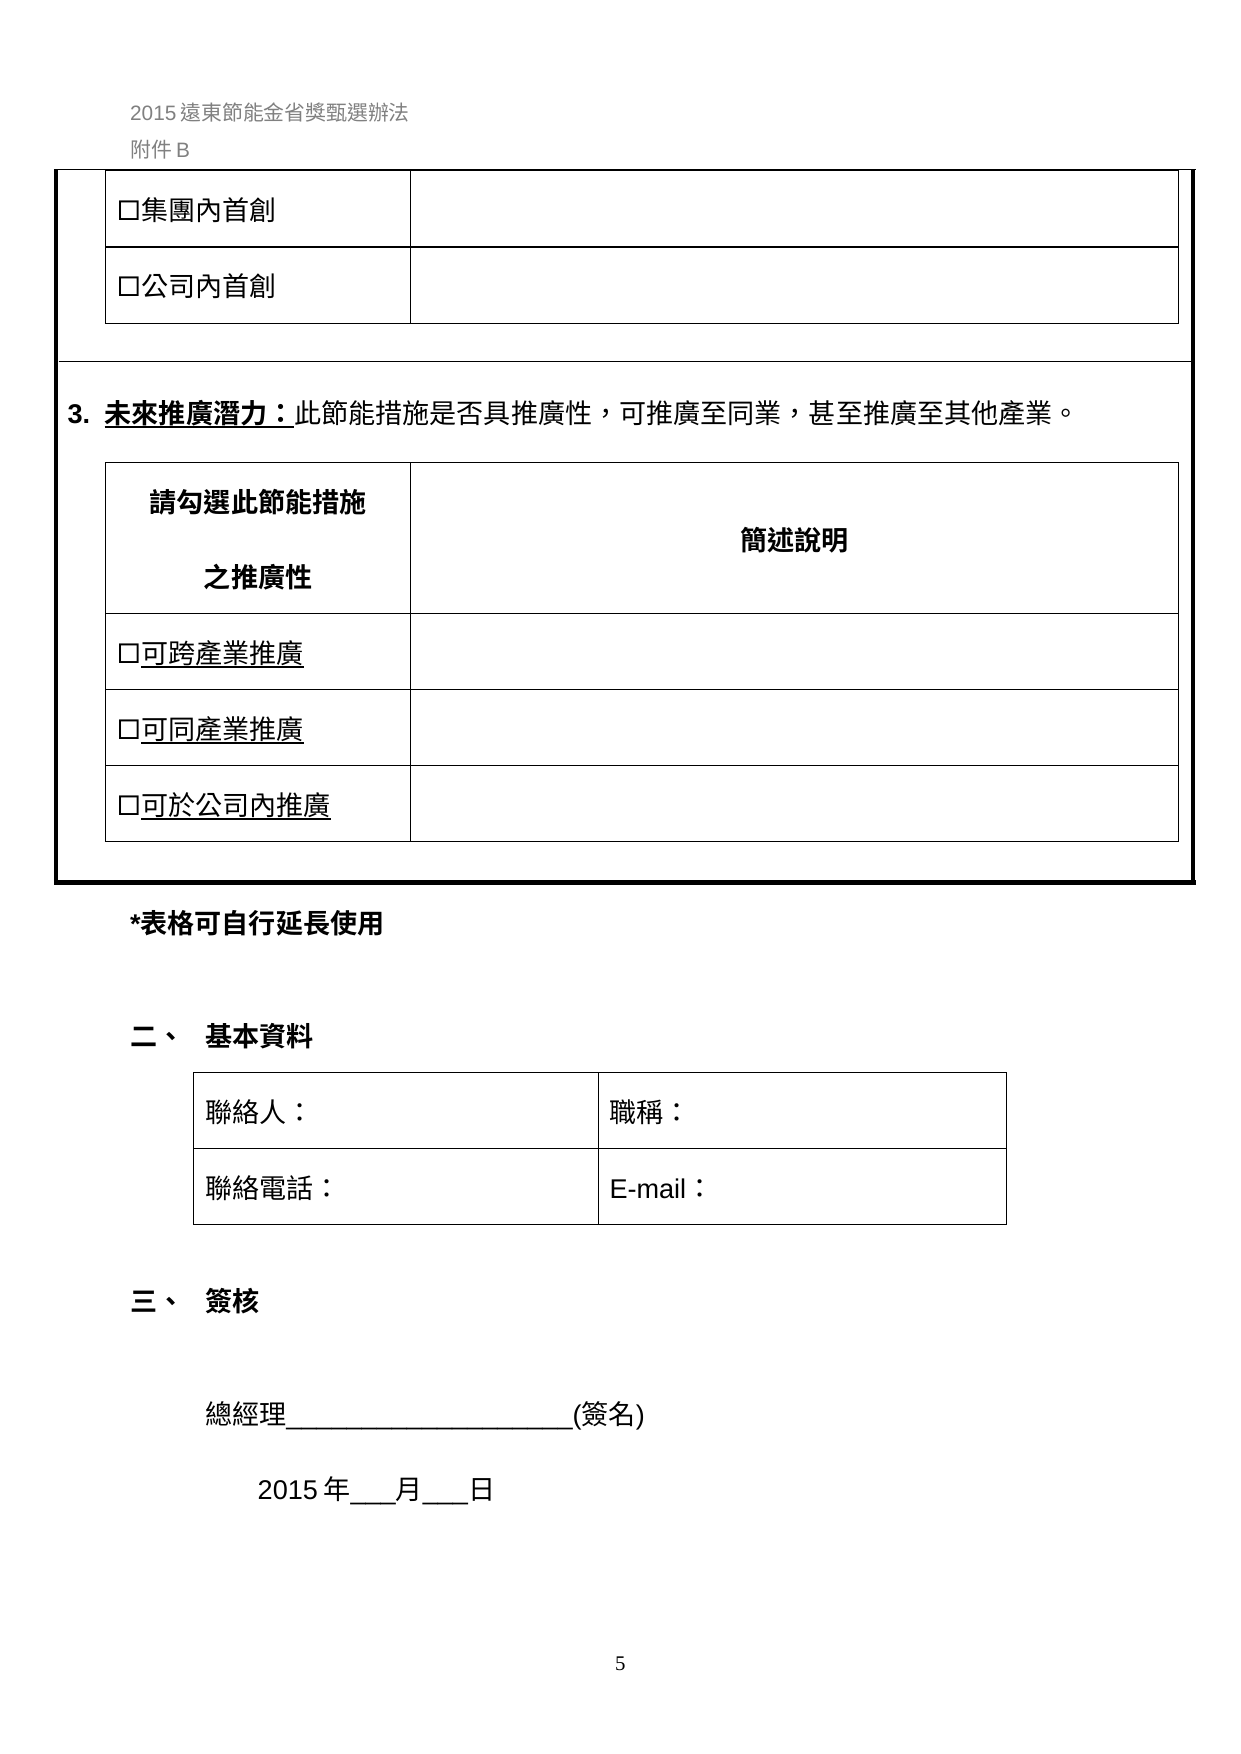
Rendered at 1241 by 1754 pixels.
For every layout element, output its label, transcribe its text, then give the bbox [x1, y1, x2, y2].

table_cell 聯絡電話： [194, 1149, 598, 1224]
list 簽核 [130, 1263, 1110, 1338]
list 總經理___________________(簽名) [205, 1375, 1110, 1450]
table_cell 未來推廣潛力：此節能措施是否具推廣性，可推廣至同業，甚至推廣至其他產業。 [58, 362, 1191, 880]
table_header 職稱： [599, 1073, 1006, 1148]
list 基本資料 [130, 997, 1110, 1072]
table_header 聯絡人： [194, 1073, 598, 1148]
text *表格可自行延長使用 [130, 885, 1110, 959]
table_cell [58, 170, 1191, 361]
list 2015年___月___日 [205, 1450, 1110, 1525]
table_cell E-mail： [599, 1149, 1006, 1224]
